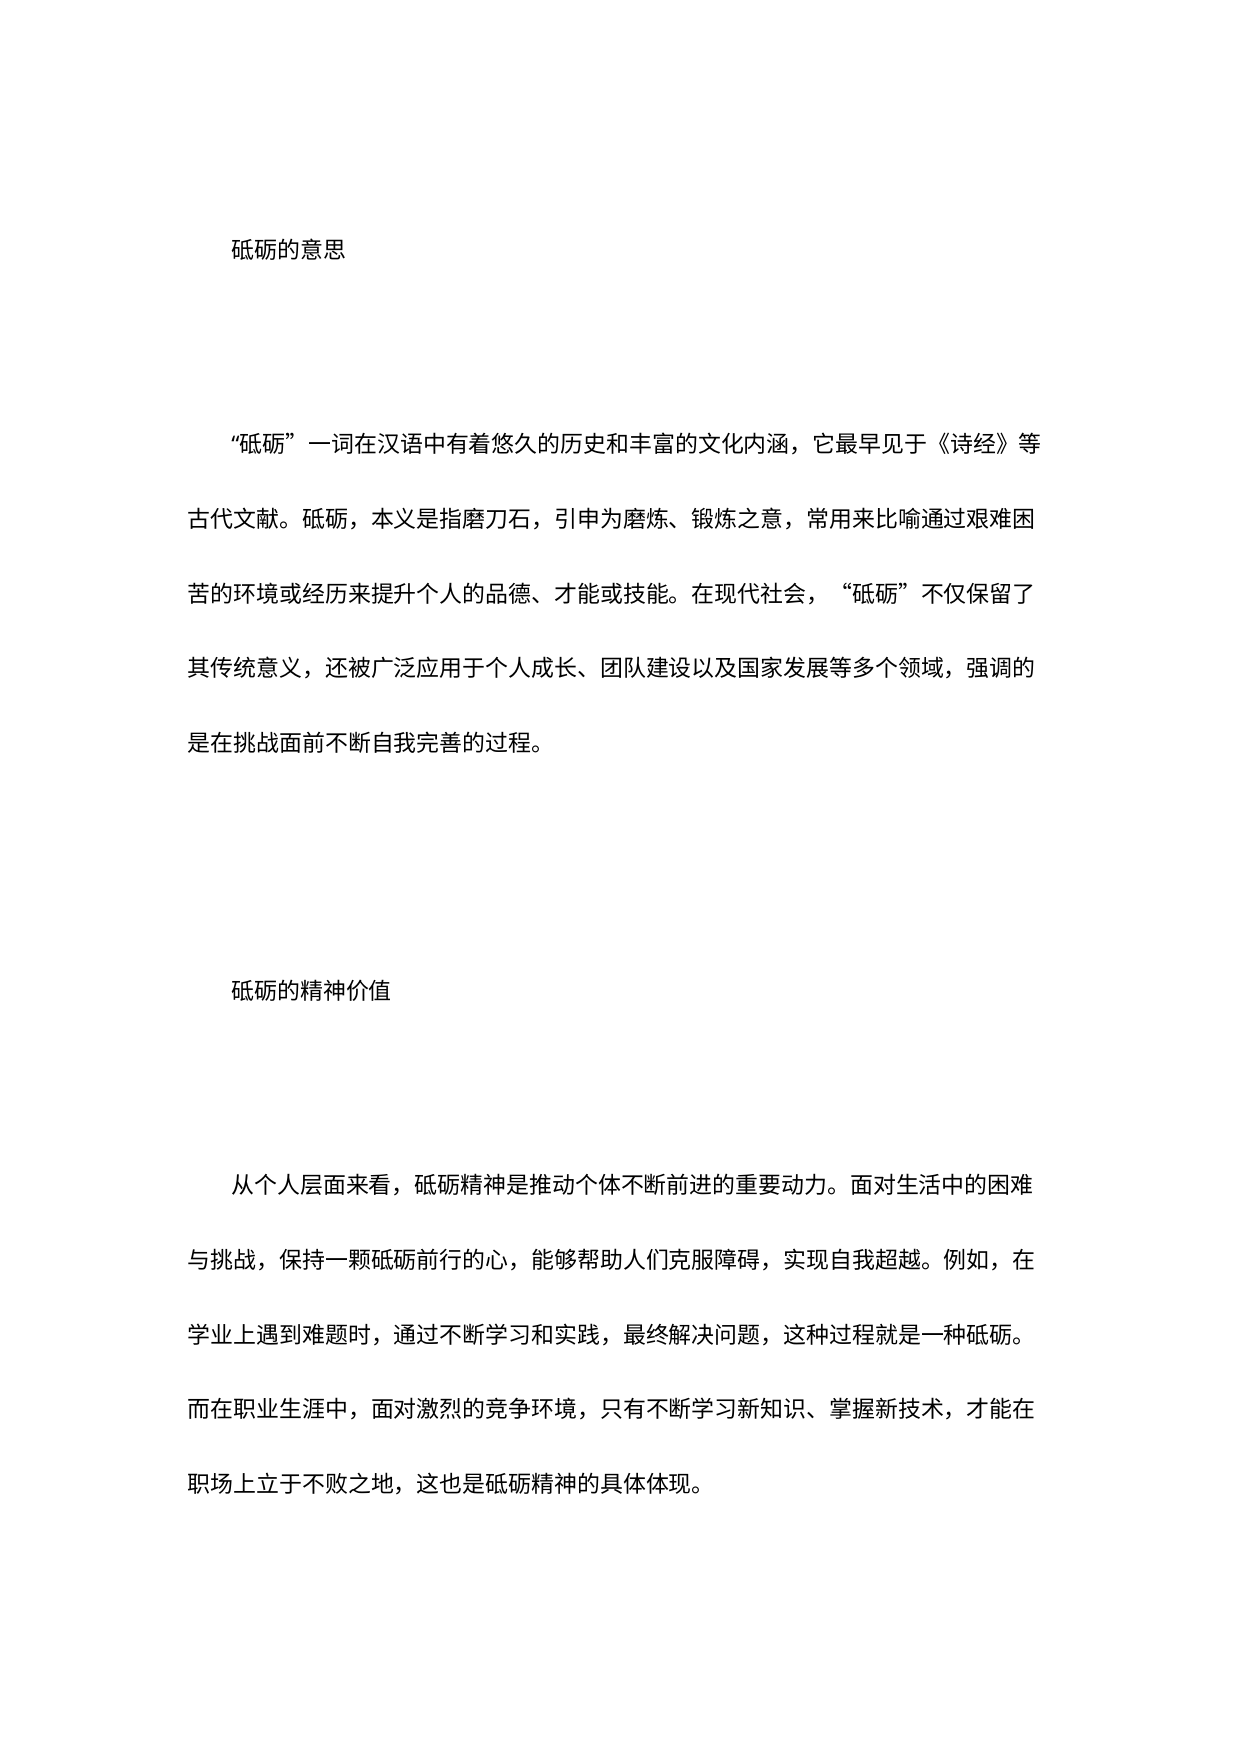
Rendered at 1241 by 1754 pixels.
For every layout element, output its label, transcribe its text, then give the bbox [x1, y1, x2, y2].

text 从个人层面来看，砥砺精神是推动个体不断前进的重要动力。面对生活中的困难与挑战，保持一颗砥砺前行的心，能够帮助人们克服障碍，实现自我超越。例如，在学业上遇到难题时，通过不断学习和实践，最终解决问题，这种过程就是一种砥砺。而在职业生涯中，面对激烈的竞争环境，只有不断学习新知识、掌握新技术，才能在职场上立于不败之地，这也是砥砺精神的具体体现。 [187, 1151, 1053, 1515]
text 砥砺的精神价值 [187, 957, 1053, 1022]
text 砥砺的意思 [187, 216, 1053, 281]
text “砥砺”一词在汉语中有着悠久的历史和丰富的文化内涵，它最早见于《诗经》等古代文献。砥砺，本义是指磨刀石，引申为磨炼、锻炼之意，常用来比喻通过艰难困苦的环境或经历来提升个人的品德、才能或技能。在现代社会，“砥砺”不仅保留了其传统意义，还被广泛应用于个人成长、团队建设以及国家发展等多个领域，强调的是在挑战面前不断自我完善的过程。 [187, 410, 1053, 774]
